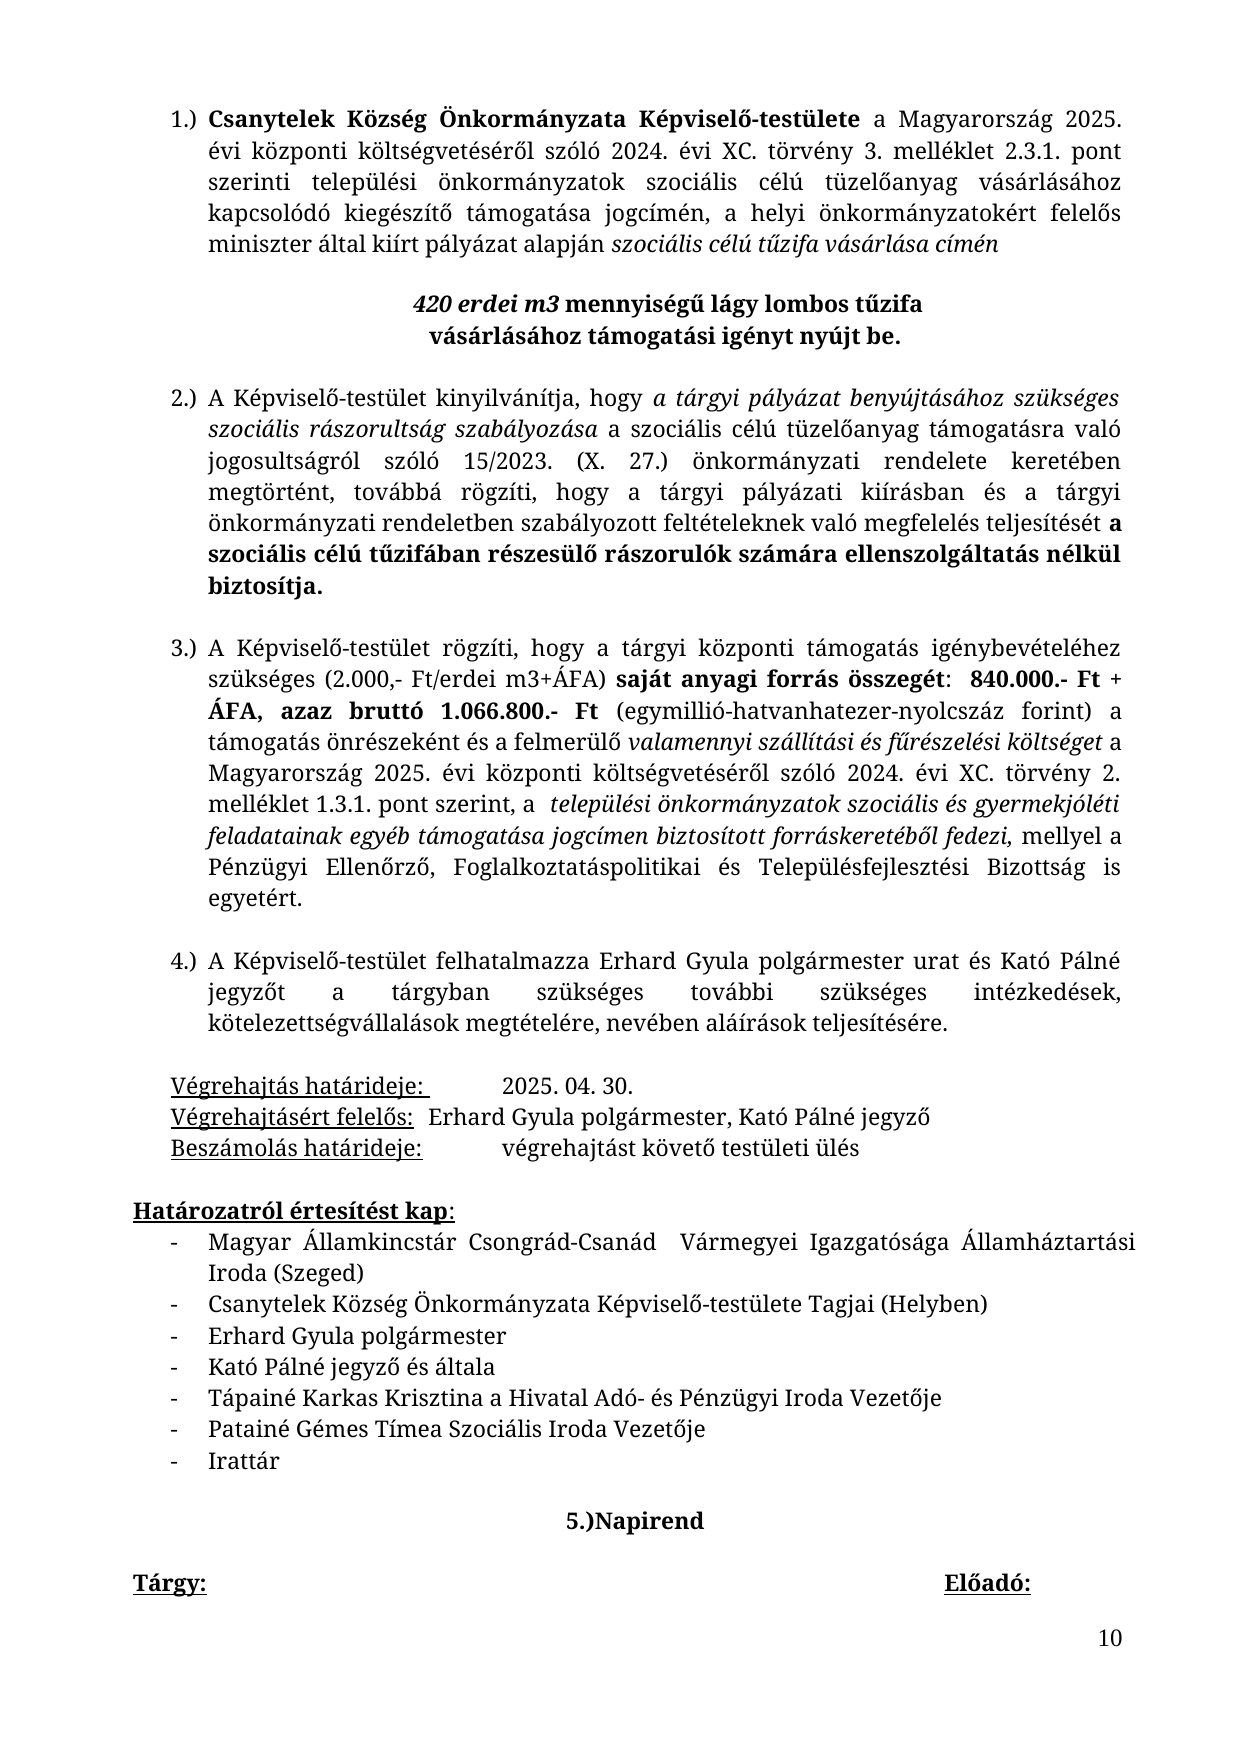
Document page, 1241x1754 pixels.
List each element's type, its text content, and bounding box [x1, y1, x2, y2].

list Csanytelek Község Önkormányzata Képviselő-testülete Tagjai (Helyben) [170, 1288, 1137, 1320]
list Patainé Gémes Tímea Szociális Iroda Vezetője [170, 1413, 1137, 1445]
list Tápainé Karkas Krisztina a Hivatal Adó- és Pénzügyi Iroda Vezetője [170, 1382, 1137, 1413]
list A Képviselő-testület rögzíti, hogy a tárgyi központi támogatás igénybevételéhez szükséges (2.000,- Ft/erdei m3+ÁFA) saját anyagi forrás összegét: 840.000.- Ft + ÁFA, azaz bruttó 1.066.800.- Ft (egymillió-hatvanhatezer-nyolcszáz forint) a támogatás önrészeként és a felmerülő valamennyi szállítási és fűrészelési költséget a Magyarország 2025. évi központi költségvetéséről szóló 2024. évi XC. törvény 2. melléklet 1.3.1. pont szerint, a települési önkormányzatok szociális és gyermekjóléti feladatainak egyéb támogatása jogcímen biztosított forráskeretéből fedezi, mellyel a Pénzügyi Ellenőrző, Foglalkoztatáspolitikai és Településfejlesztési Bizottság is egyetért. [170, 632, 1122, 913]
text Végrehajtás határideje: 2025. 04. 30. [133, 1070, 1122, 1101]
text vásárlásához támogatási igényt nyújt be. [208, 320, 1122, 351]
text Végrehajtásért felelős: Erhard Gyula polgármester, Kató Pálné jegyző [133, 1101, 1137, 1132]
list Kató Pálné jegyző és általa [170, 1351, 1137, 1382]
list Irattár [170, 1445, 1137, 1476]
text 5.)Napirend [133, 1505, 1137, 1536]
list A Képviselő-testület kinyilvánítja, hogy a tárgyi pályázat benyújtásához szükséges szociális rászorultság szabályozása a szociális célú tüzelőanyag támogatásra való jogosultságról szóló 15/2023. (X. 27.) önkormányzati rendelete keretében megtörtént, továbbá rögzíti, hogy a tárgyi pályázati kiírásban és a tárgyi önkormányzati rendeletben szabályozott feltételeknek való megfelelés teljesítését a szociális célú tűzifában részesülő rászorulók számára ellenszolgáltatás nélkül biztosítja. [170, 382, 1122, 601]
text Határozatról értesítést kap: [133, 1195, 1137, 1226]
text Beszámolás határideje: végrehajtást követő testületi ülés [133, 1132, 1137, 1163]
list Csanytelek Község Önkormányzata Képviselő-testülete a Magyarország 2025. évi központi költségvetéséről szóló 2024. évi XC. törvény 3. melléklet 2.3.1. pont szerinti települési önkormányzatok szociális célú tüzelőanyag vásárlásához kapcsolódó kiegészítő támogatása jogcímén, a helyi önkormányzatokért felelős miniszter által kiírt pályázat alapján szociális célú tűzifa vásárlása címén [170, 103, 1122, 260]
text 420 erdei m3 mennyiségű lágy lombos tűzifa [208, 288, 1122, 320]
text Tárgy: Előadó: [133, 1567, 1137, 1598]
list Magyar Államkincstár Csongrád-Csanád Vármegyei Igazgatósága Államháztartási Iroda (Szeged) [170, 1226, 1137, 1288]
list Erhard Gyula polgármester [170, 1320, 1137, 1351]
list A Képviselő-testület felhatalmazza Erhard Gyula polgármester urat és Kató Pálné jegyzőt a tárgyban szükséges további szükséges intézkedések, kötelezettségvállalások megtételére, nevében aláírások teljesítésére. [170, 945, 1122, 1038]
